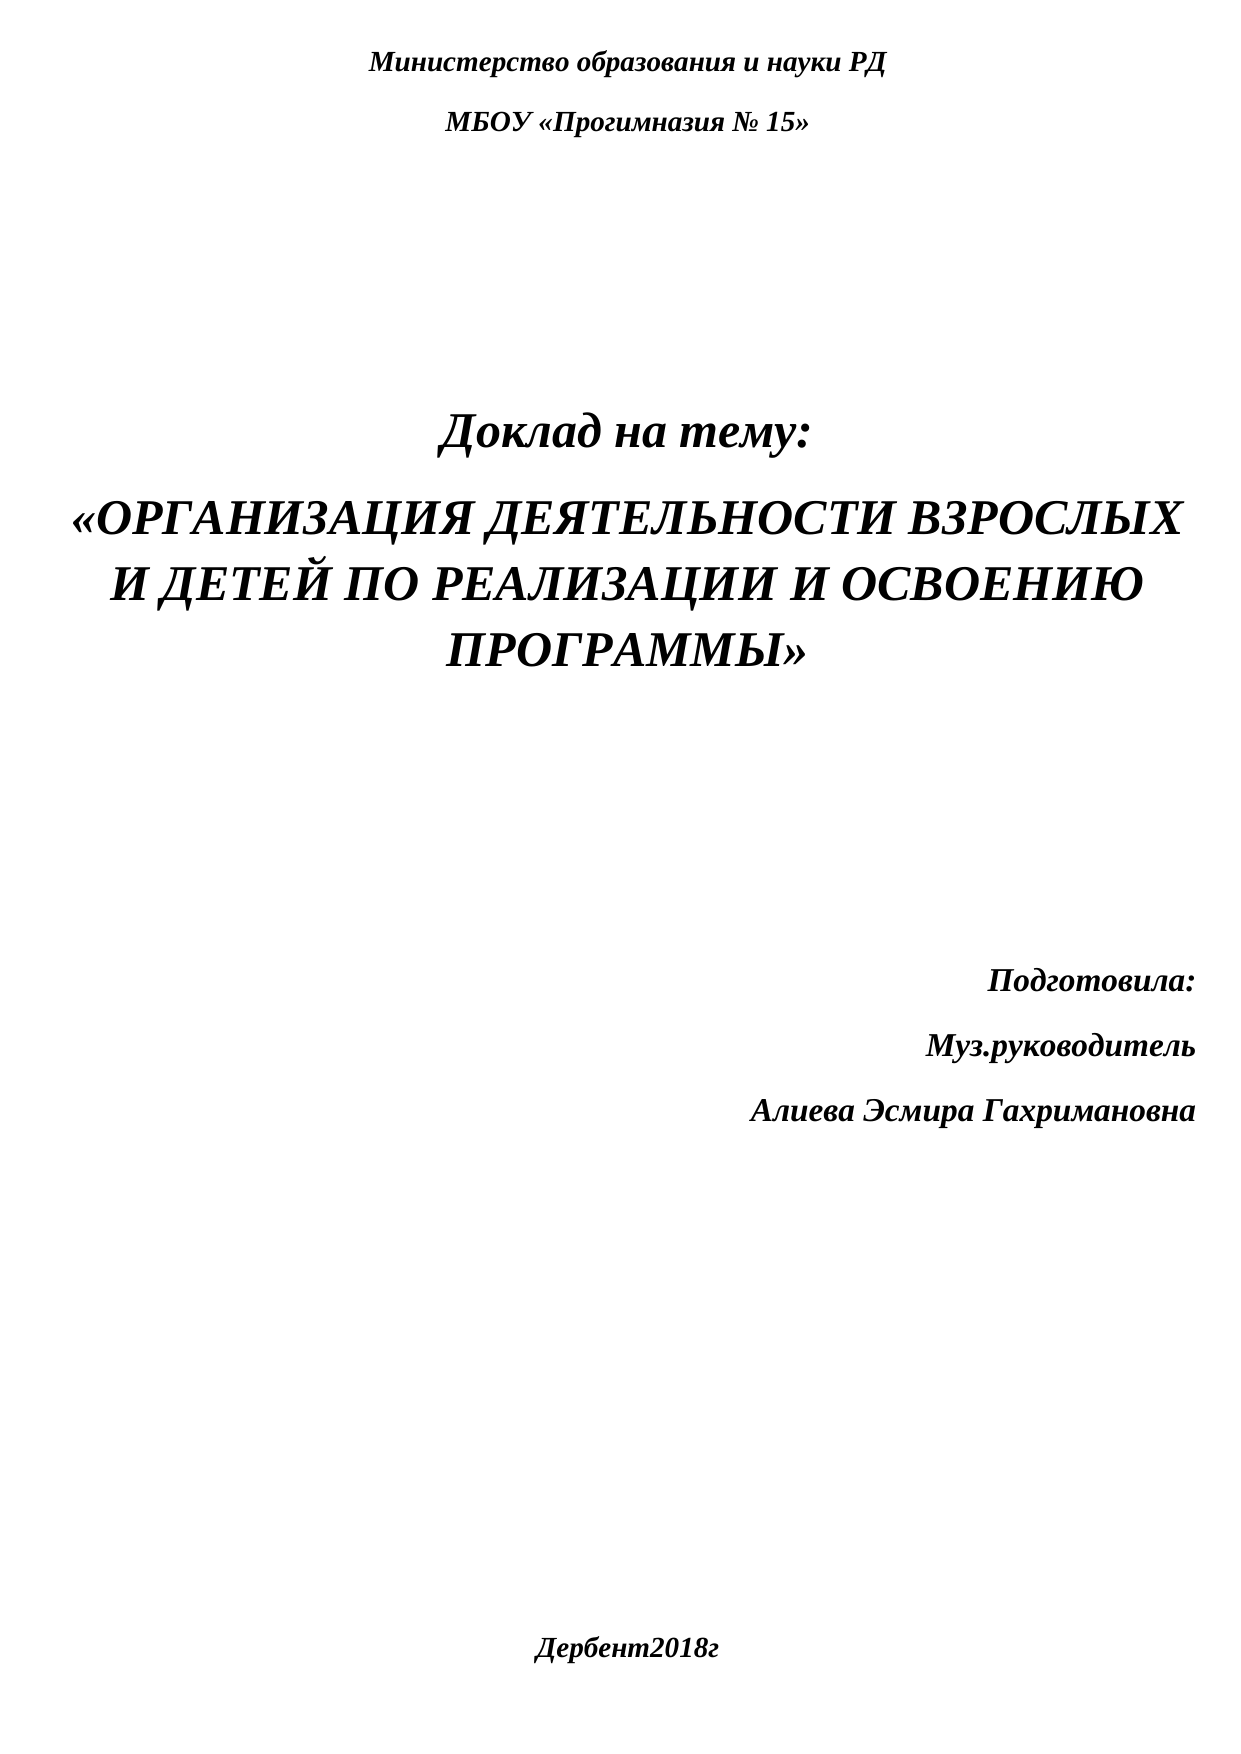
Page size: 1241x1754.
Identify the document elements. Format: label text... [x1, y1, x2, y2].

text Доклад на тему: [59, 401, 1196, 458]
text Муз.руководитель [59, 1025, 1196, 1064]
text «ОРГАНИЗАЦИЯ ДЕЯТЕЛЬНОСТИ ВЗРОСЛЫХ И ДЕТЕЙ ПО РЕАЛИЗАЦИИ И ОСВОЕНИЮ ПРОГРАММЫ» [59, 487, 1196, 677]
text Алиева Эсмира Гахримановна [59, 1090, 1196, 1129]
text Министерство образования и науки РД [59, 44, 1196, 78]
text Дербент2018г [59, 1630, 1196, 1664]
text МБОУ «Прогимназия № 15» [59, 104, 1196, 137]
text Подготовила: [59, 961, 1196, 999]
